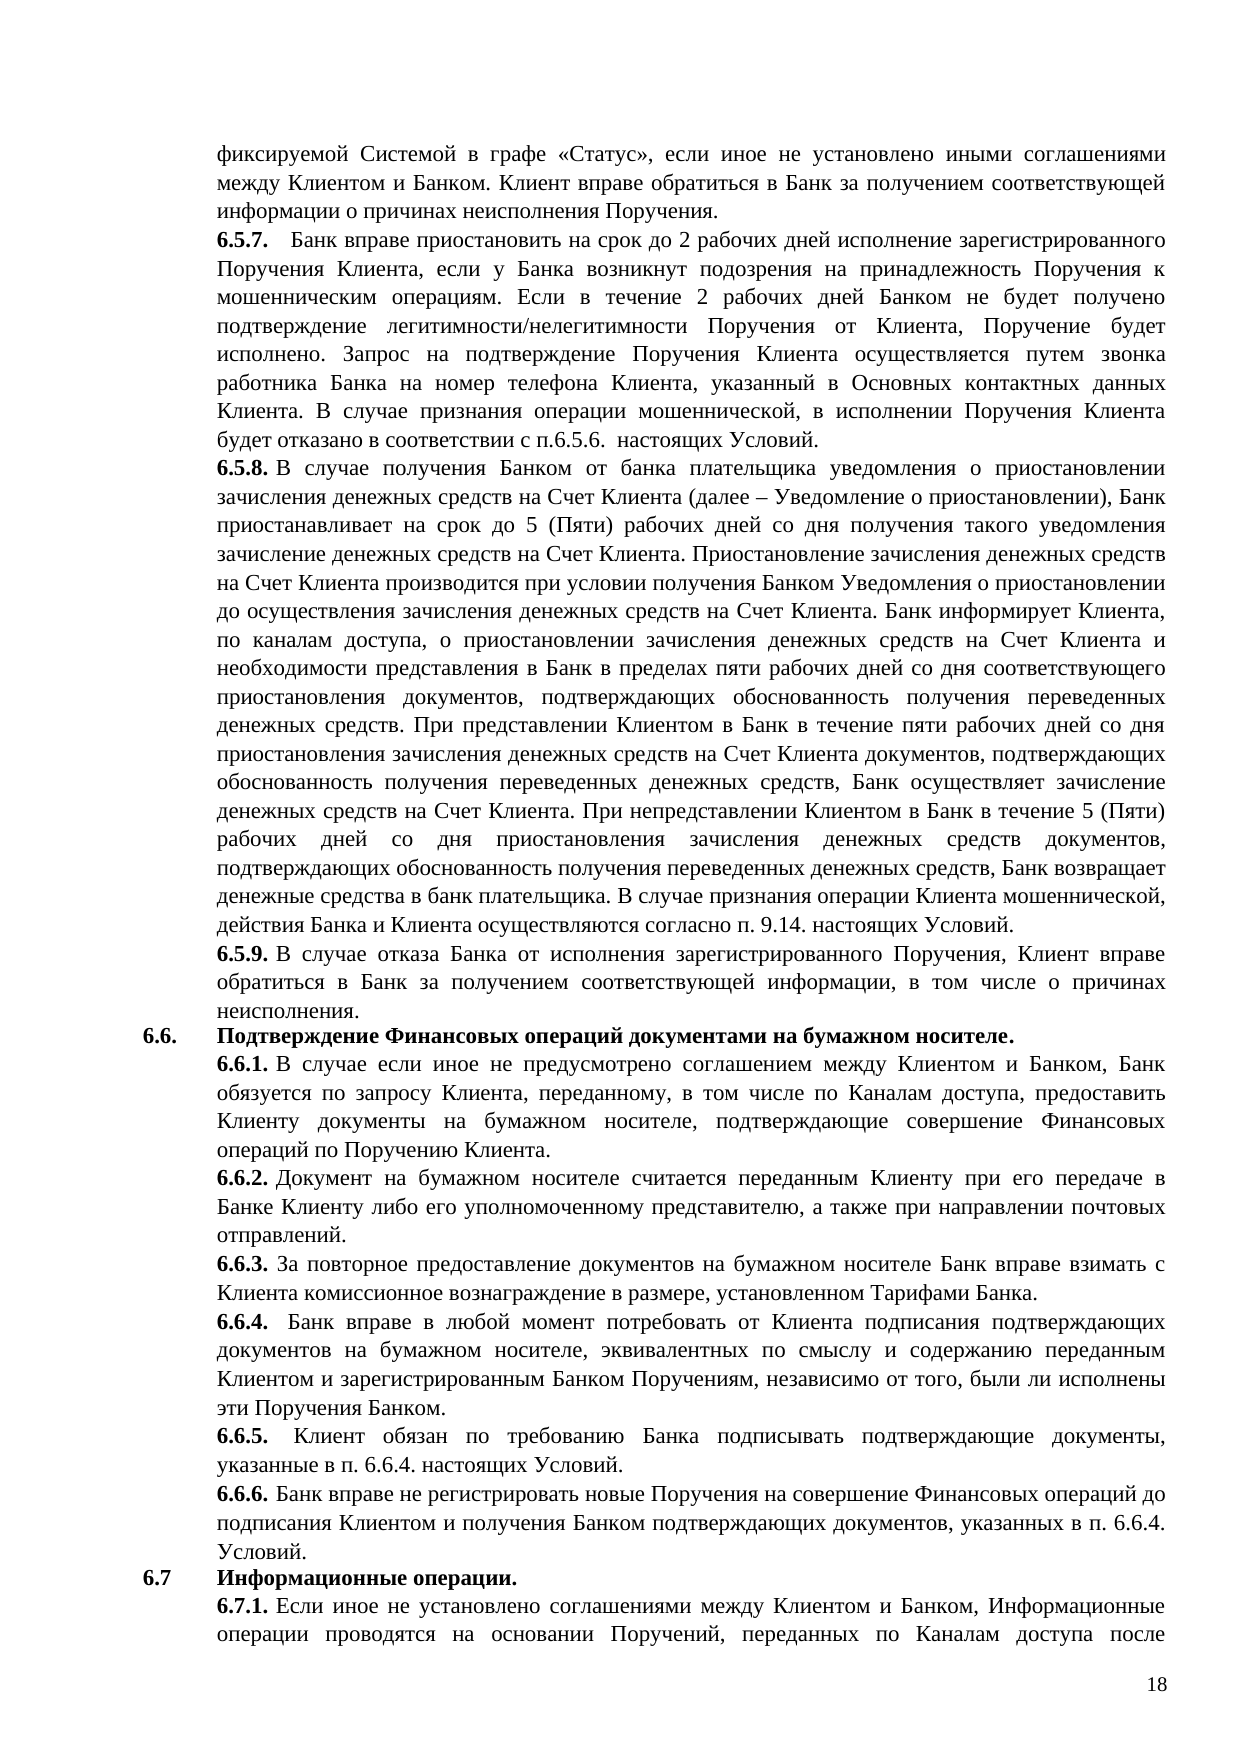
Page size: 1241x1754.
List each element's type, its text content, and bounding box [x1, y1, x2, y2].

list Банк вправе приостановить на срок до 2 рабочих дней исполнение зарегистрированного Поручения Клиента, если у Банка возникнут подозрения на принадлежность Поручения к мошенническим операциям. Если в течение 2 рабочих дней Банком не будет получено подтверждение легитимности/нелегитимности Поручения от Клиента, Поручение будет исполнено. Запрос на подтверждение Поручения Клиента осуществляется путем звонка работника Банка на номер телефона Клиента, указанный в Основных контактных данных Клиента. В случае признания операции мошеннической, в исполнении Поручения Клиента будет отказано в соответствии с п.6.5.6. настоящих Условий. [217, 225, 1167, 453]
list В случае если иное не предусмотрено соглашением между Клиентом и Банком, Банк обязуется по запросу Клиента, переданному, в том числе по Каналам доступа, предоставить Клиенту документы на бумажном носителе, подтверждающие совершение Финансовых операций по Поручению Клиента. [217, 1049, 1167, 1163]
list Банк вправе не регистрировать новые Поручения на совершение Финансовых операций до подписания Клиентом и получения Банком подтверждающих документов, указанных в п. 6.6.4. Условий. [217, 1479, 1167, 1566]
text 6.6. Подтверждение Финансовых операций документами на бумажном носителе. [143, 1024, 1167, 1049]
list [217, 1591, 1167, 1648]
list Банк вправе в любой момент потребовать от Клиента подписания подтверждающих документов на бумажном носителе, эквивалентных по смыслу и содержанию переданным Клиентом и зарегистрированным Банком Поручениям, независимо от того, были ли исполнены эти Поручения Банком. [217, 1307, 1167, 1421]
list Клиент обязан по требованию Банка подписывать подтверждающие документы, указанные в п. 6.6.4. настоящих Условий. [217, 1421, 1167, 1479]
text 6.6.3. За повторное предоставление документов на бумажном носителе Банк вправе взимать с Клиента комиссионное вознаграждение в размере, установленном Тарифами Банка. [217, 1249, 1167, 1307]
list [217, 139, 1167, 225]
text 6.7 Информационные операции. [143, 1566, 1167, 1591]
list В случае отказа Банка от исполнения зарегистрированного Поручения, Клиент вправе обратиться в Банк за получением соответствующей информации, в том числе о причинах неисполнения. [217, 938, 1167, 1024]
list В случае получения Банком от банка плательщика уведомления о приостановлении зачисления денежных средств на Счет Клиента (далее – Уведомление о приостановлении), Банк приостанавливает на срок до 5 (Пяти) рабочих дней со дня получения такого уведомления зачисление денежных средств на Счет Клиента. Приостановление зачисления денежных средств на Счет Клиента производится при условии получения Банком Уведомления о приостановлении до осуществления зачисления денежных средств на Счет Клиента. Банк информирует Клиента, по каналам доступа, о приостановлении зачисления денежных средств на Счет Клиента и необходимости представления в Банк в пределах пяти рабочих дней со дня соответствующего приостановления документов, подтверждающих обоснованность получения переведенных денежных средств. При представлении Клиентом в Банк в течение пяти рабочих дней со дня приостановления зачисления денежных средств на Счет Клиента документов, подтверждающих обоснованность получения переведенных денежных средств, Банк осуществляет зачисление денежных средств на Счет Клиента. При непредставлении Клиентом в Банк в течение 5 (Пяти) рабочих дней со дня приостановления зачисления денежных средств документов, подтверждающих обоснованность получения переведенных денежных средств, Банк возвращает денежные средства в банк плательщика. В случае признания операции Клиента мошеннической, действия Банка и Клиента осуществляются согласно п. 9.14. настоящих Условий. [217, 453, 1167, 938]
list Документ на бумажном носителе считается переданным Клиенту при его передаче в Банке Клиенту либо его уполномоченному представителю, а также при направлении почтовых отправлений. [217, 1163, 1167, 1249]
